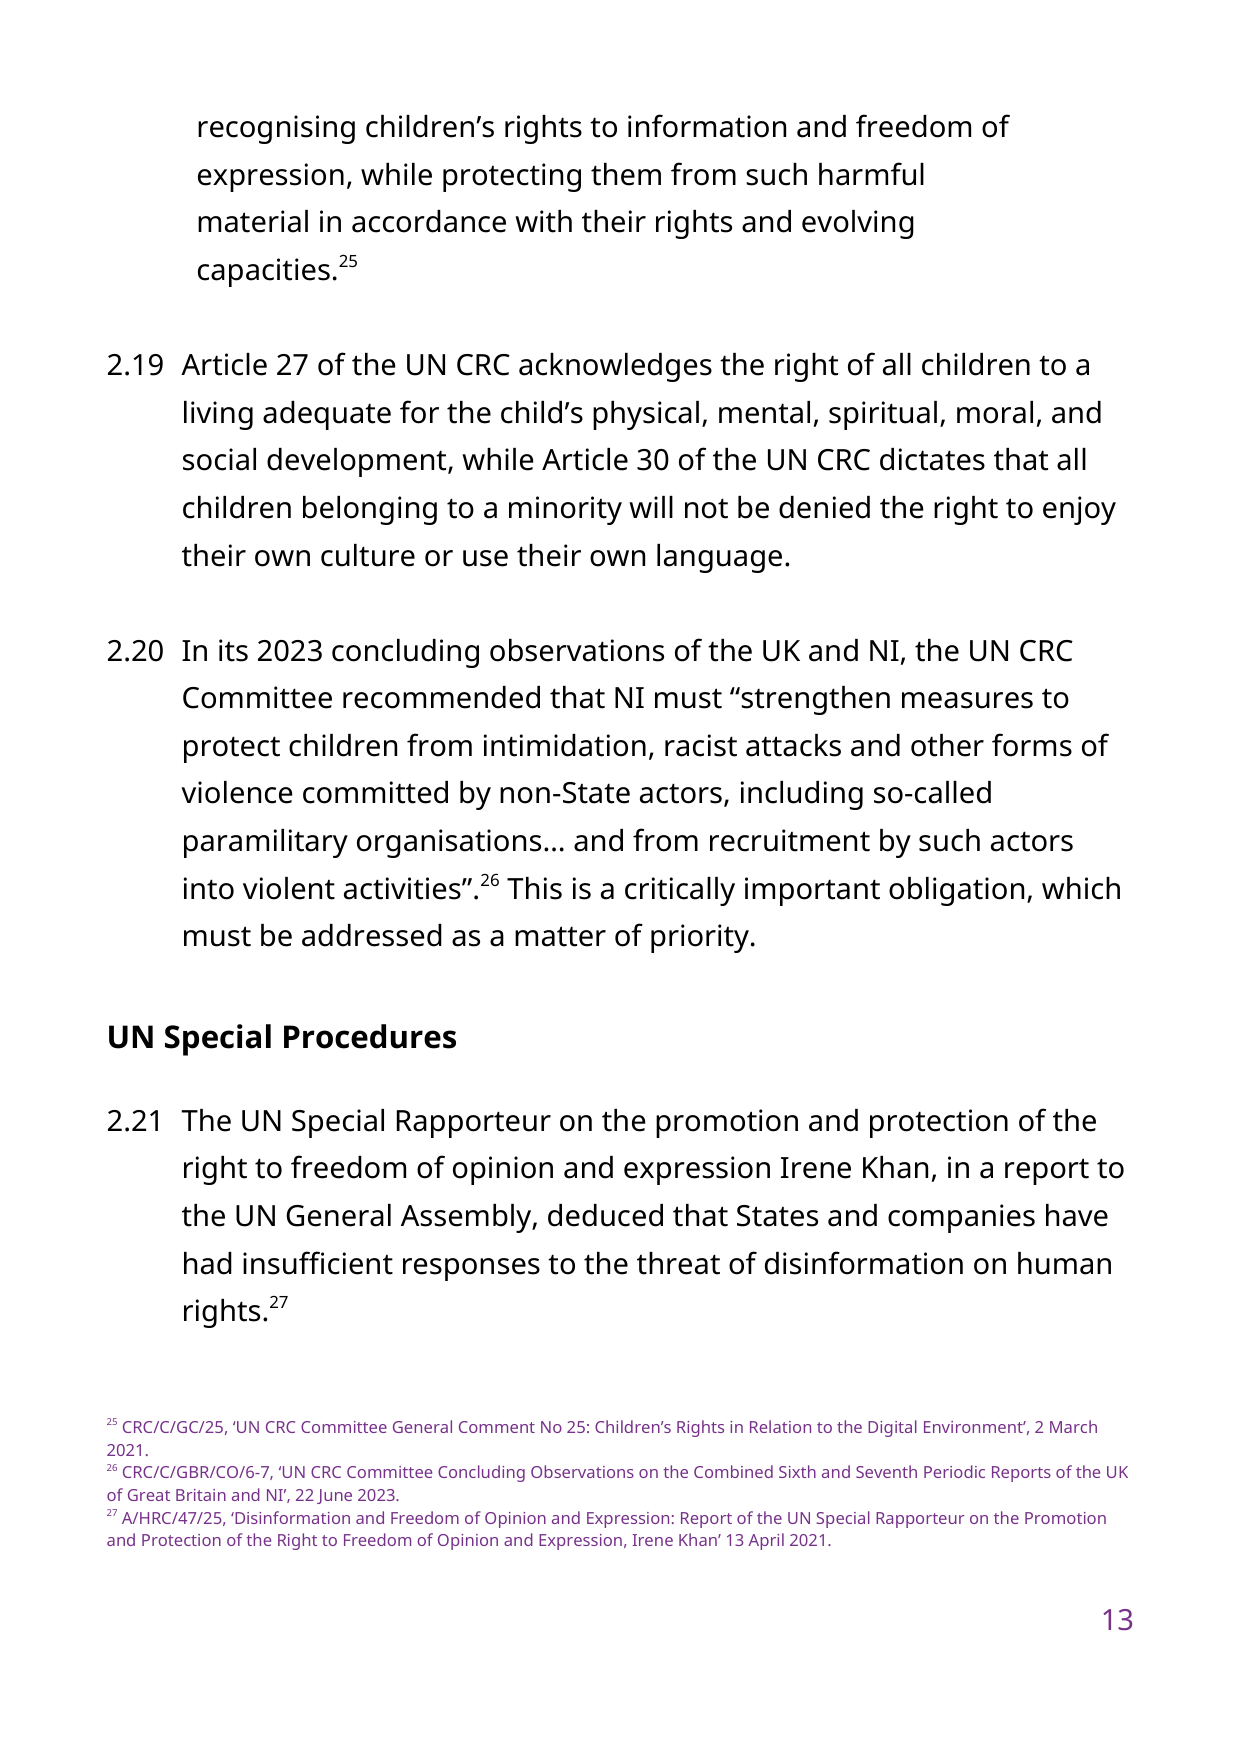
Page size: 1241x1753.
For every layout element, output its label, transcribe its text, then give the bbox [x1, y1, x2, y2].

list The UN Special Rapporteur on the promotion and protection of the right to freedom of opinion and expression Irene Khan, in a report to the UN General Assembly, deduced that States and companies have had insufficient responses to the threat of disinformation on human rights. [106, 1100, 1134, 1330]
list Article 27 of the UN CRC acknowledges the right of all children to a living adequate for the child’s physical, mental, spiritual, moral, and social development, while Article 30 of the UN CRC dictates that all children belonging to a minority will not be denied the right to enjoy their own culture or use their own language. [106, 344, 1134, 574]
list In its 2023 concluding observations of the UK and NI, the UN CRC Committee recommended that NI must “strengthen measures to protect children from intimidation, racist attacks and other forms of violence committed by non-State actors, including so-called paramilitary organisations… and from recruitment by such actors into violent activities”. This is a critically important obligation, which must be addressed as a matter of priority. [106, 630, 1134, 955]
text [196, 106, 1044, 289]
subtitle UN Special Procedures [106, 1015, 1134, 1058]
